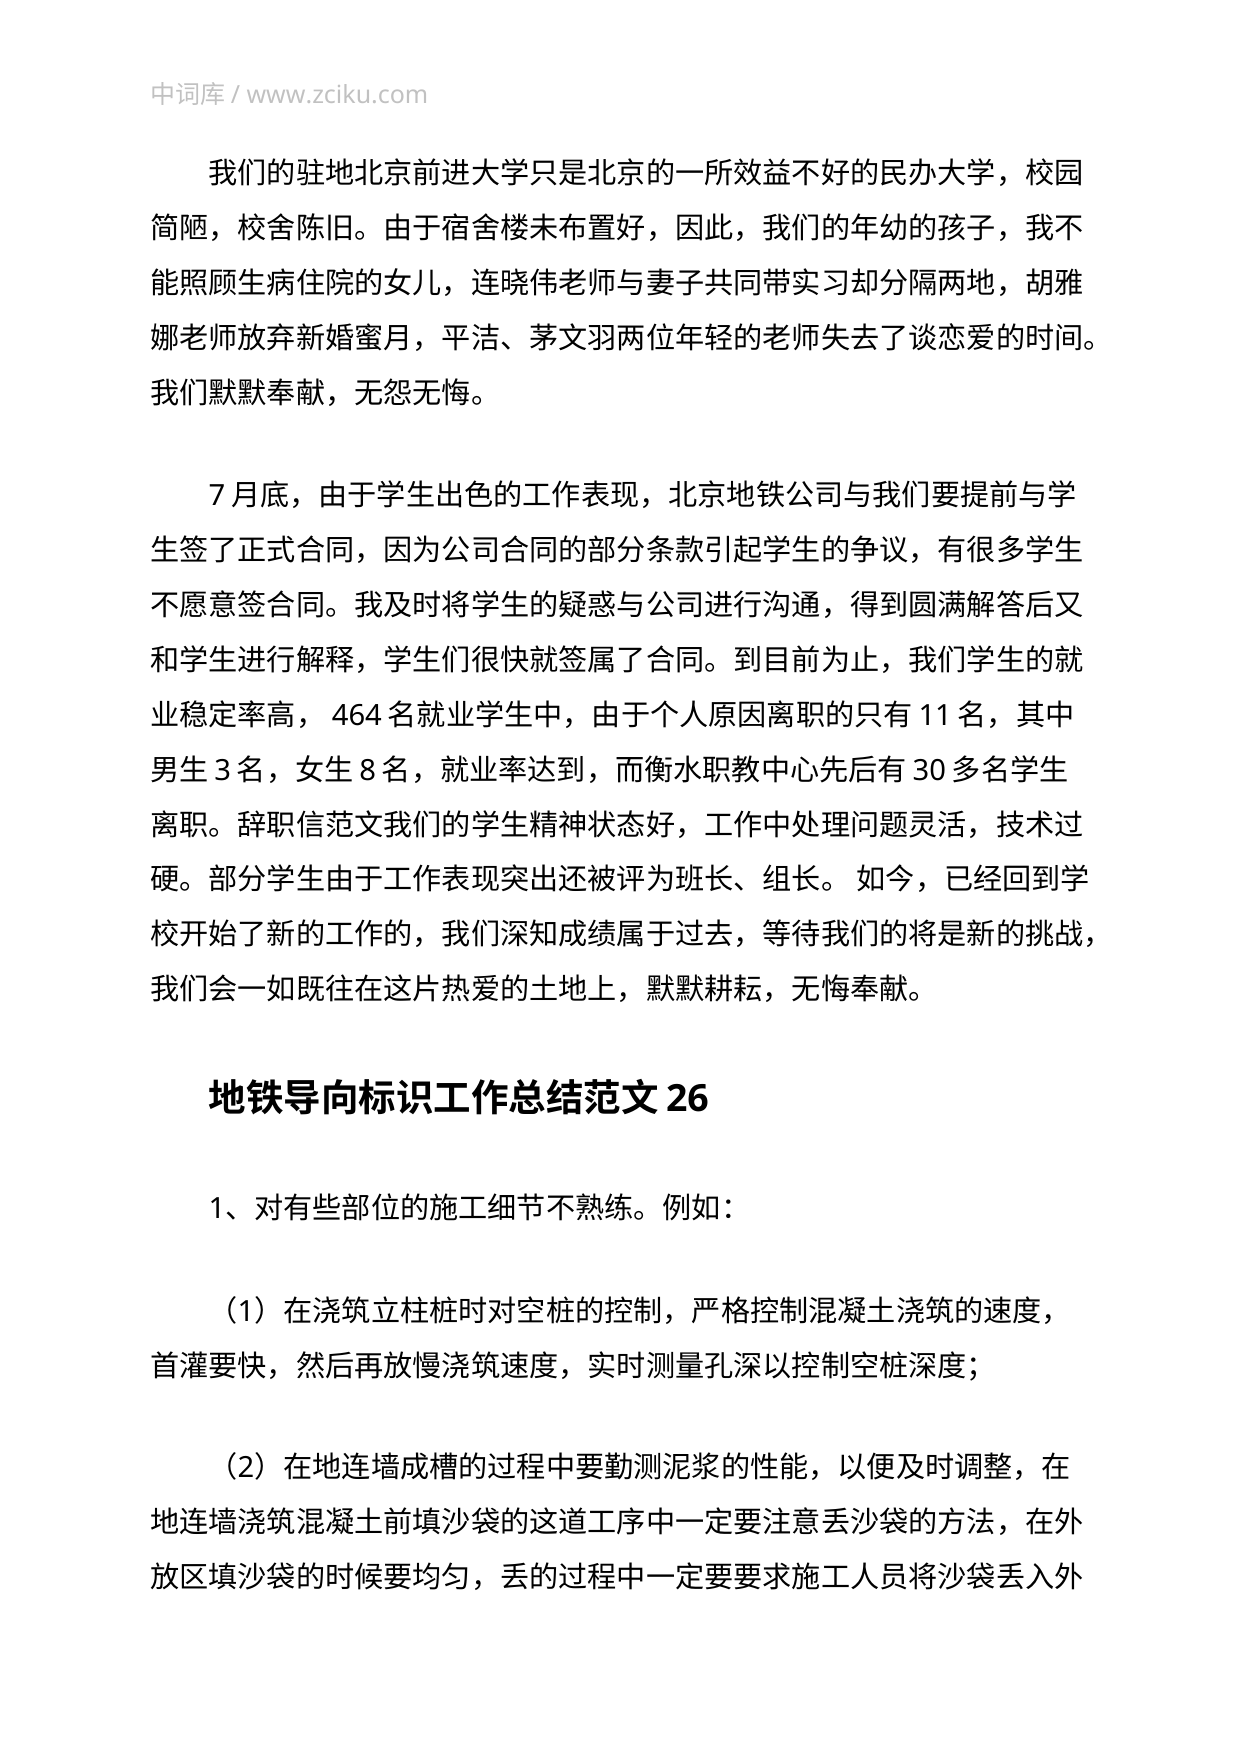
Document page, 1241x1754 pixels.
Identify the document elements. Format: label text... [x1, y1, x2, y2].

text 7月底，由于学生出色的工作表现，北京地铁公司与我们要提前与学生签了正式合同，因为公司合同的部分条款引起学生的争议，有很多学生不愿意签合同。我及时将学生的疑惑与公司进行沟通，得到圆满解答后又和学生进行解释，学生们很快就签属了合同。到目前为止，我们学生的就业稳定率高， 464名就业学生中，由于个人原因离职的只有11名，其中男生3名，女生8名，就业率达到，而衡水职教中心先后有30多名学生离职。辞职信范文我们的学生精神状态好，工作中处理问题灵活，技术过硬。部分学生由于工作表现突出还被评为班长、组长。 如今，已经回到学校开始了新的工作的，我们深知成绩属于过去，等待我们的将是新的挑战，我们会一如既往在这片热爱的土地上，默默耕耘，无悔奉献。 [150, 471, 1090, 1008]
text （1）在浇筑立柱桩时对空桩的控制，严格控制混凝土浇筑的速度，首灌要快，然后再放慢浇筑速度，实时测量孔深以控制空桩深度； [150, 1287, 1090, 1384]
text 我们的驻地北京前进大学只是北京的一所效益不好的民办大学，校园简陋，校舍陈旧。由于宿舍楼未布置好，因此，我们的年幼的孩子，我不能照顾生病住院的女儿，连晓伟老师与妻子共同带实习却分隔两地，胡雅娜老师放弃新婚蜜月，平洁、茅文羽两位年轻的老师失去了谈恋爱的时间。我们默默奉献，无怨无悔。 [150, 150, 1090, 412]
text 地铁导向标识工作总结范文26 [150, 1067, 1090, 1122]
text 1、对有些部位的施工细节不熟练。例如： [150, 1185, 1090, 1227]
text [150, 1444, 1090, 1596]
